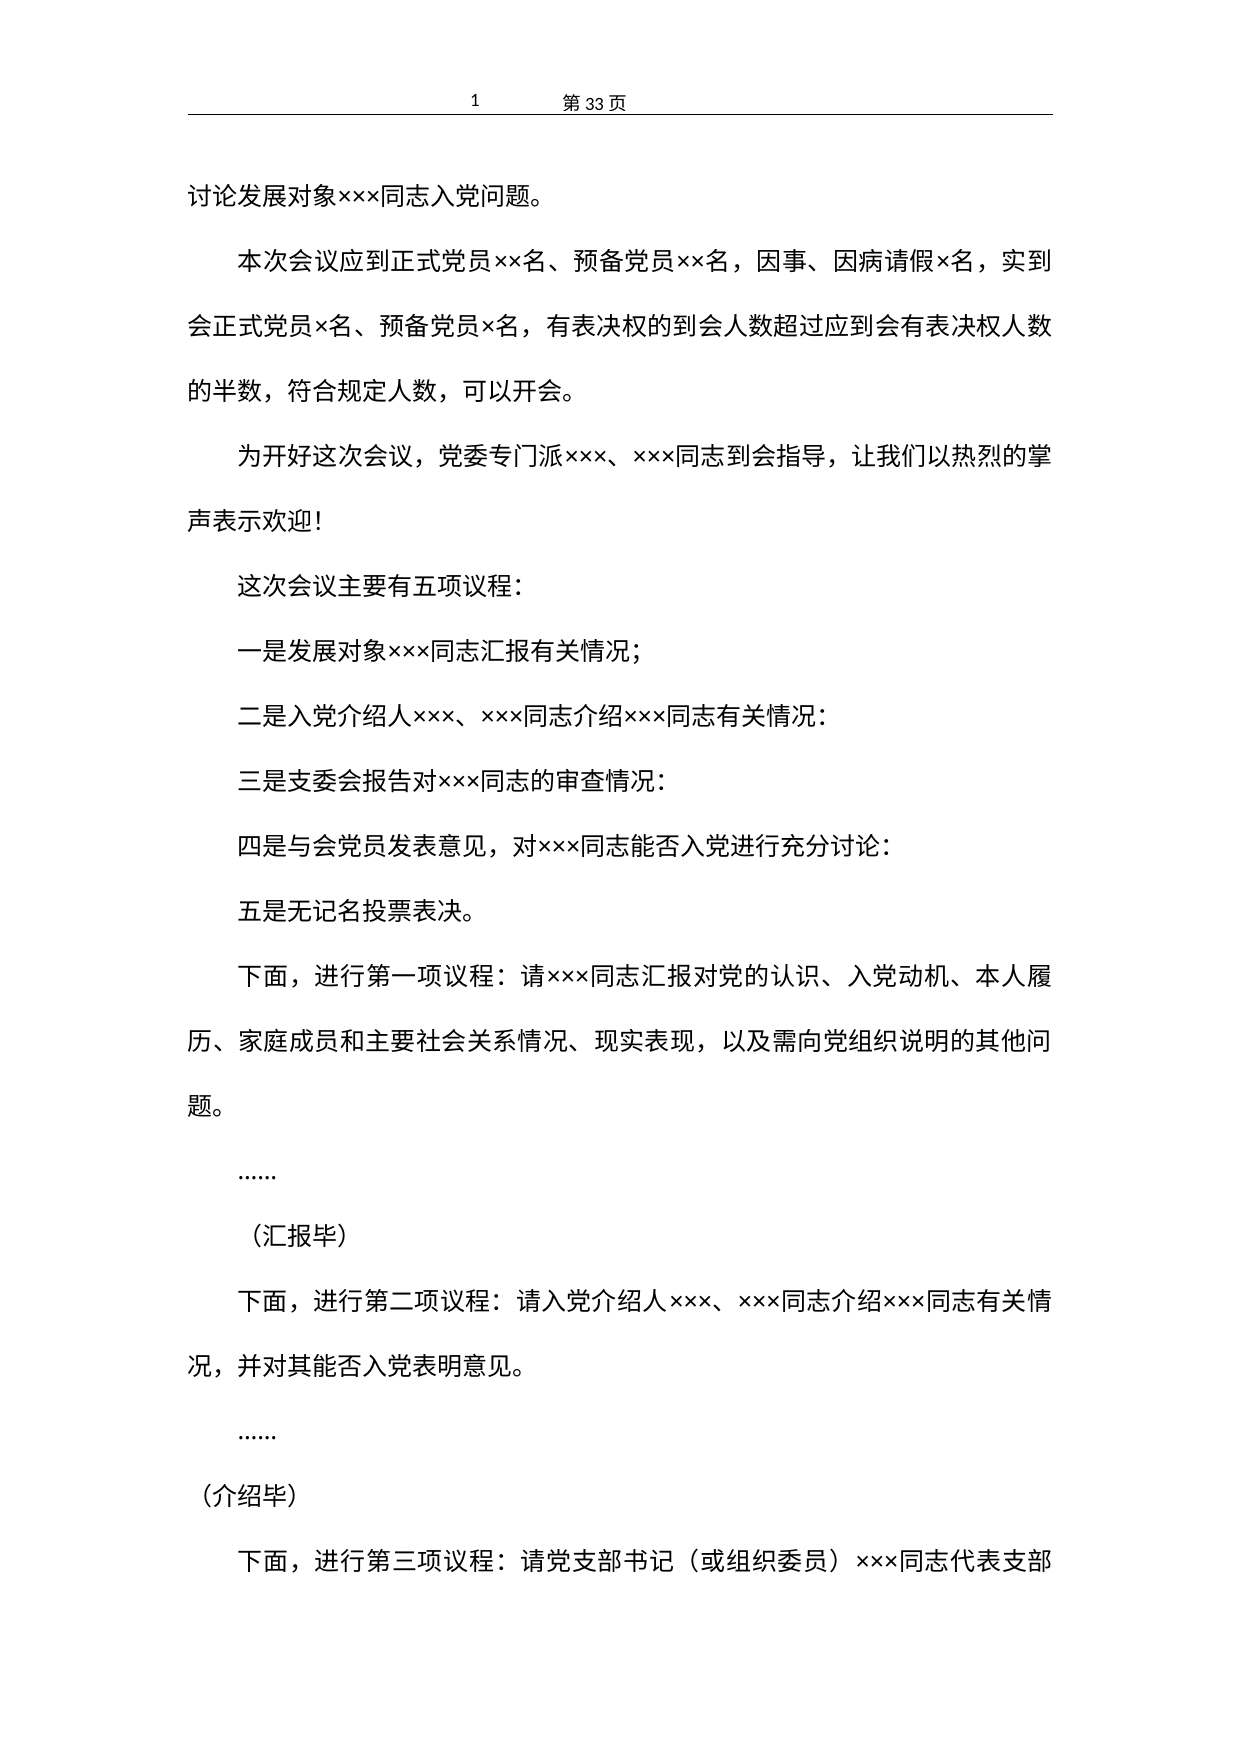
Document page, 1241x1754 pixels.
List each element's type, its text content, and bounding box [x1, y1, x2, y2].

text （介绍毕） [187, 1462, 1053, 1527]
text 三是支委会报告对×××同志的审查情况： [187, 747, 1053, 812]
text 下面，进行第二项议程：请入党介绍人×××、×××同志介绍×××同志有关情况，并对其能否入党表明意见。 [187, 1267, 1053, 1397]
text …… [187, 1397, 1053, 1462]
text 下面，进行第一项议程：请×××同志汇报对党的认识、入党动机、本人履历、家庭成员和主要社会关系情况、现实表现，以及需向党组织说明的其他问题。 [187, 942, 1053, 1137]
text 二是入党介绍人×××、×××同志介绍×××同志有关情况： [187, 682, 1053, 747]
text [187, 162, 1053, 227]
text 五是无记名投票表决。 [187, 877, 1053, 942]
text 这次会议主要有五项议程： [187, 552, 1053, 617]
text 为开好这次会议，党委专门派×××、×××同志到会指导，让我们以热烈的掌声表示欢迎！ [187, 422, 1053, 552]
text （汇报毕） [187, 1202, 1053, 1267]
text 一是发展对象×××同志汇报有关情况； [187, 617, 1053, 682]
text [187, 1527, 1053, 1592]
text …… [187, 1137, 1053, 1202]
text 四是与会党员发表意见，对×××同志能否入党进行充分讨论： [187, 812, 1053, 877]
text 本次会议应到正式党员××名、预备党员××名，因事、因病请假×名，实到会正式党员×名、预备党员×名，有表决权的到会人数超过应到会有表决权人数的半数，符合规定人数，可以开会。 [187, 227, 1053, 422]
